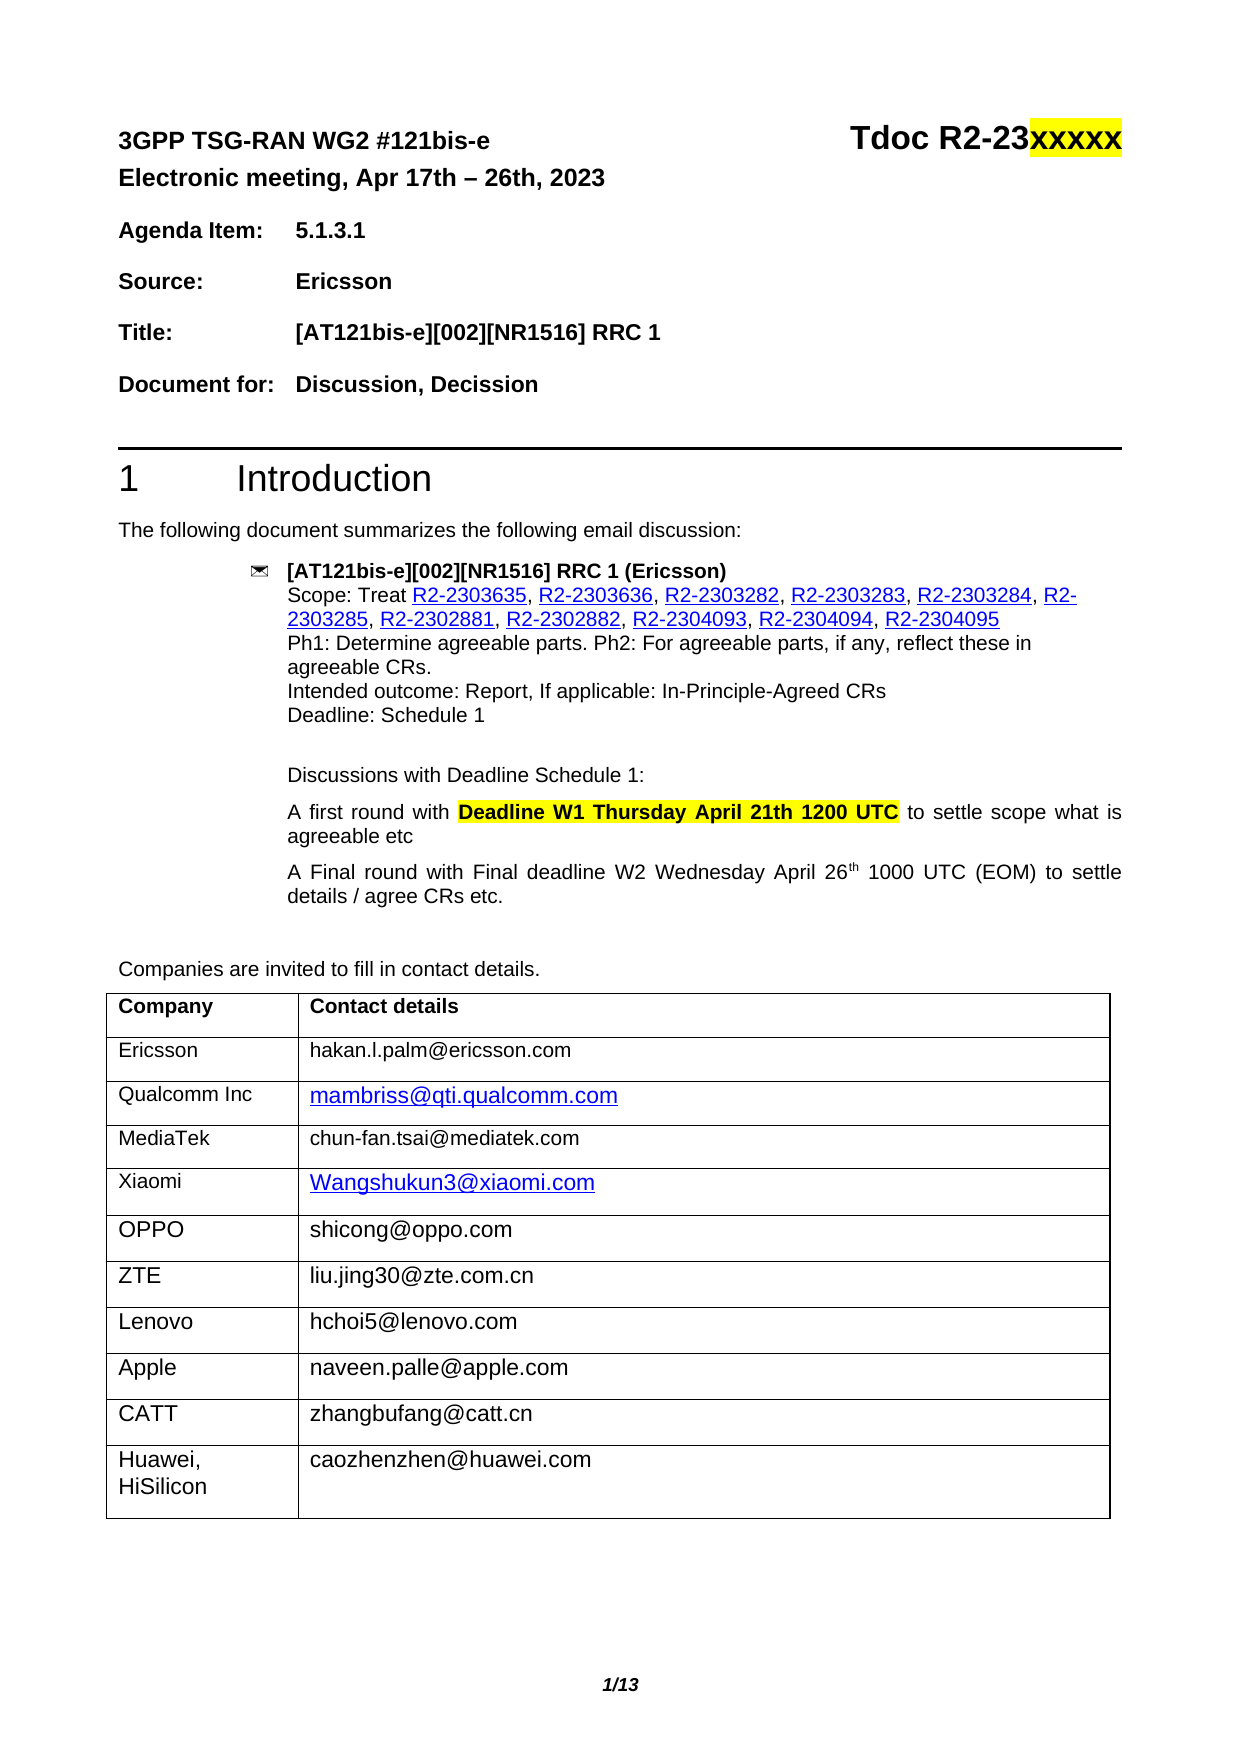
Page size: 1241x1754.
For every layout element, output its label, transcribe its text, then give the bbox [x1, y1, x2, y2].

table_cell shicong@oppo.com [299, 1216, 1109, 1261]
text Source: Ericsson [118, 268, 1122, 294]
text Discussions with Deadline Schedule 1: [287, 763, 1122, 787]
table_cell Huawei, HiSilicon [107, 1446, 298, 1518]
text Title: [AT121bis-e][002][NR1516] RRC 1 [118, 319, 1122, 346]
table_cell Qualcomm Inc [107, 1082, 298, 1124]
text Agenda Item: 5.1.3.1 [118, 217, 1122, 243]
text Intended outcome: Report, If applicable: In-Principle-Agreed CRs [249, 679, 1122, 703]
table_cell Lenovo [107, 1308, 298, 1353]
table_cell hchoi5@lenovo.com [299, 1308, 1109, 1353]
table_header Company [107, 994, 298, 1037]
text Deadline: Schedule 1 [249, 703, 1122, 727]
text 3GPP TSG-RAN WG2 #121bis-e Tdoc R2-23xxxxx [118, 118, 1030, 157]
table_cell zhangbufang@catt.cn [299, 1400, 1109, 1445]
table_cell ZTE [107, 1262, 298, 1307]
text Document for: Discussion, Decission [118, 371, 1122, 397]
table_cell Apple [107, 1354, 298, 1399]
table_cell caozhenzhen@huawei.com [299, 1446, 1109, 1518]
table_cell mambriss@qti.qualcomm.com [299, 1082, 1109, 1124]
text The following document summarizes the following email discussion: [118, 518, 1122, 542]
table_cell MediaTek [107, 1126, 298, 1168]
table_cell chun-fan.tsai@mediatek.com [299, 1126, 1109, 1168]
text [AT121bis-e][002][NR1516] RRC 1 (Ericsson) [249, 559, 1122, 583]
text A first round with Deadline W1 Thursday April 21th 1200 UTC to settle scope what is agreeable etc [287, 799, 1122, 847]
table_header Contact details [299, 994, 1109, 1037]
table_cell hakan.l.palm@ericsson.com [299, 1038, 1109, 1081]
table_cell Wangshukun3@xiaomi.com [299, 1169, 1109, 1214]
table_cell liu.jing30@zte.com.cn [299, 1262, 1109, 1307]
text A Final round with Final deadline W2 Wednesday April 26th 1000 UTC (EOM) to settle details / agree CRs etc. [287, 860, 1122, 908]
table_cell Xiaomi [107, 1169, 298, 1214]
text Scope: Treat R2-2303635, R2-2303636, R2-2303282, R2-2303283, R2-2303284, R2-2303285, R2-2302881, R2-2302882, R2-2304093, R2-2304094, R2-2304095 Ph1: Determine agreeable parts. Ph2: For agreeable parts, if any, reflect these in agreeable CRs. [249, 583, 1122, 679]
table_cell CATT [107, 1400, 298, 1445]
table_cell OPPO [107, 1216, 298, 1261]
subtitle 1 Introduction [118, 450, 1122, 499]
text Companies are invited to fill in contact details. [118, 957, 1122, 981]
table_cell Ericsson [107, 1038, 298, 1081]
text Electronic meeting, Apr 17th – 26th, 2023 [118, 163, 1122, 192]
table_cell naveen.palle@apple.com [299, 1354, 1109, 1399]
